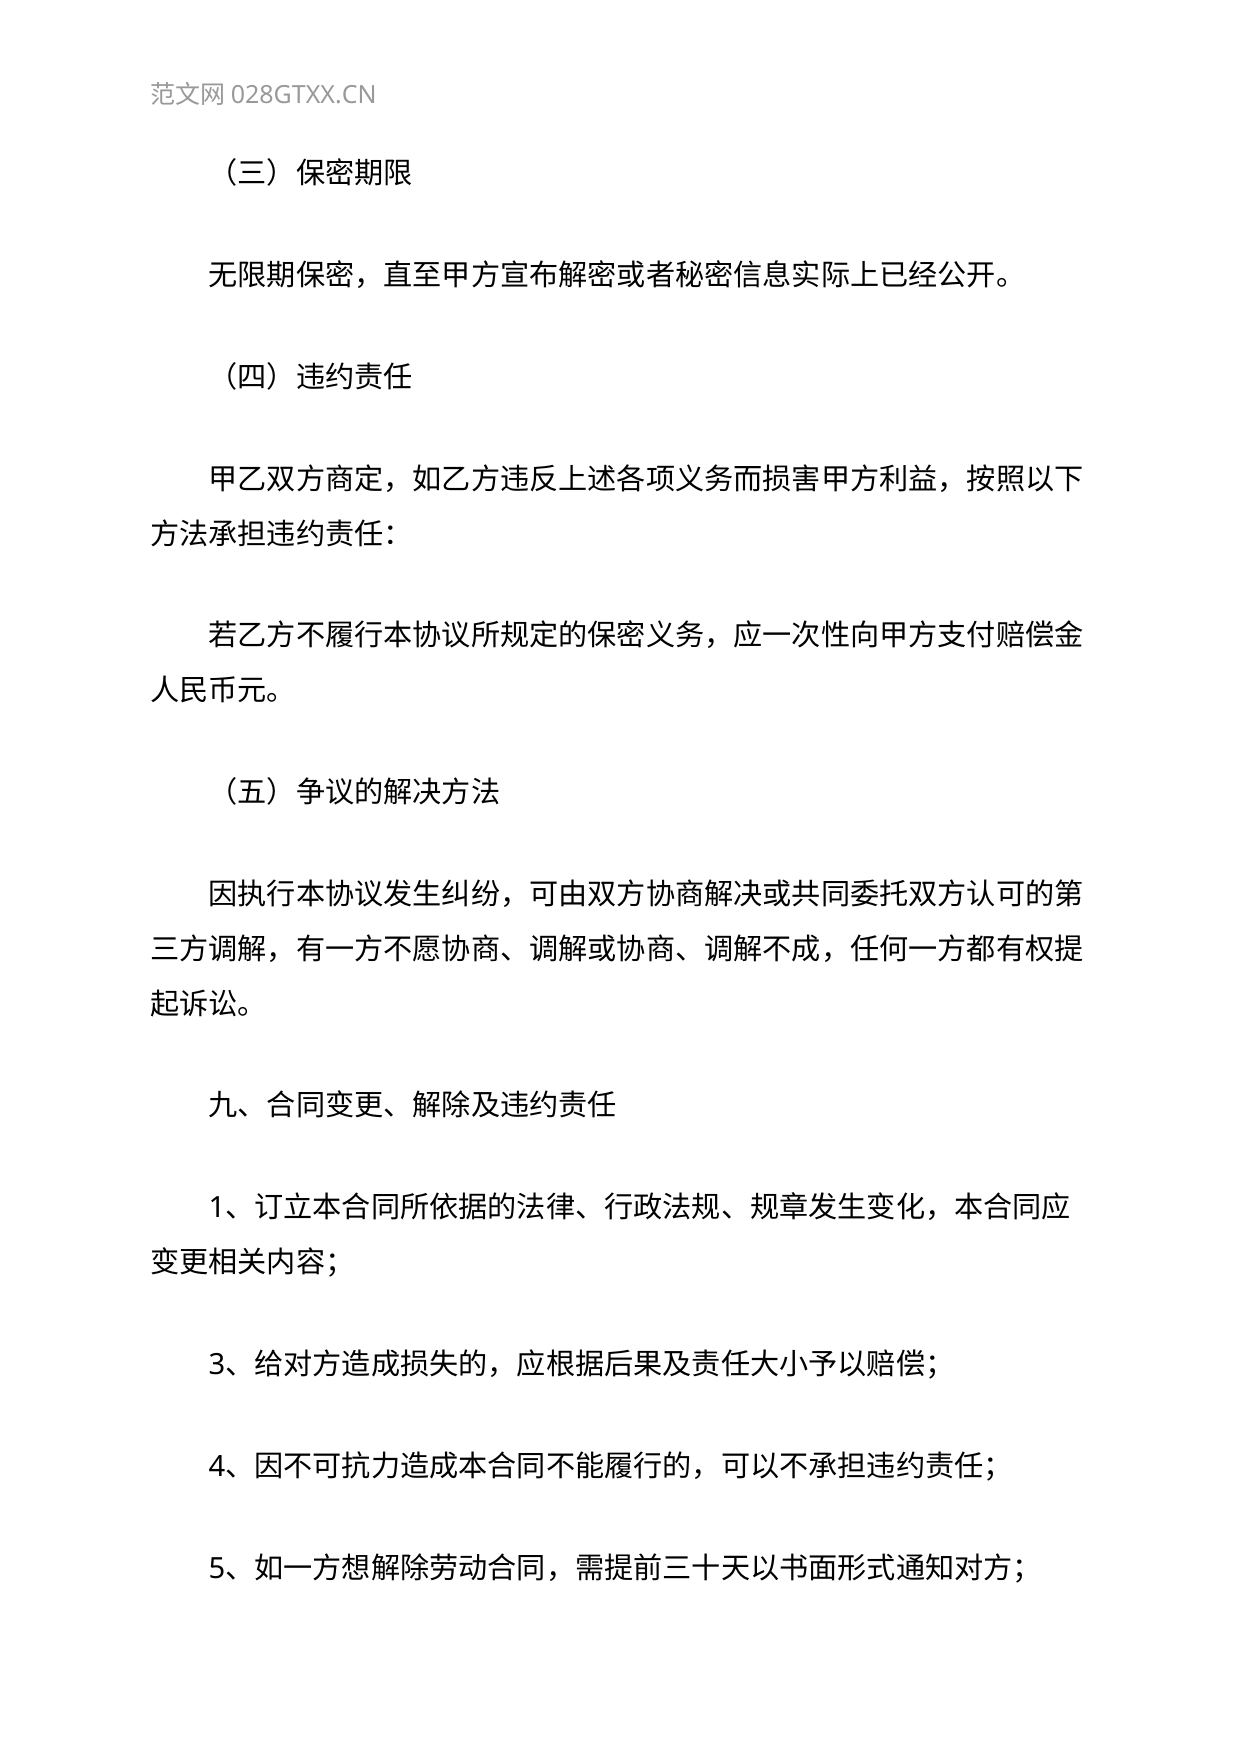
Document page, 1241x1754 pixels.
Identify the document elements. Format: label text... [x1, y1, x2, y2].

text 5、如一方想解除劳动合同，需提前三十天以书面形式通知对方； [150, 1544, 1090, 1587]
text 九、合同变更、解除及违约责任 [150, 1082, 1090, 1124]
text 3、给对方造成损失的，应根据后果及责任大小予以赔偿； [150, 1341, 1090, 1383]
text （四）违约责任 [150, 353, 1090, 396]
text 若乙方不履行本协议所规定的保密义务，应一次性向甲方支付赔偿金人民币元。 [150, 612, 1090, 709]
text 因执行本协议发生纠纷，可由双方协商解决或共同委托双方认可的第三方调解，有一方不愿协商、调解或协商、调解不成，任何一方都有权提起诉讼。 [150, 870, 1090, 1022]
text 4、因不可抗力造成本合同不能履行的，可以不承担违约责任； [150, 1442, 1090, 1485]
text 1、订立本合同所依据的法律、行政法规、规章发生变化，本合同应变更相关内容； [150, 1184, 1090, 1281]
text （五）争议的解决方法 [150, 769, 1090, 811]
text （三）保密期限 [150, 150, 1090, 192]
text 甲乙双方商定，如乙方违反上述各项义务而损害甲方利益，按照以下方法承担违约责任： [150, 455, 1090, 552]
text 无限期保密，直至甲方宣布解密或者秘密信息实际上已经公开。 [150, 252, 1090, 294]
